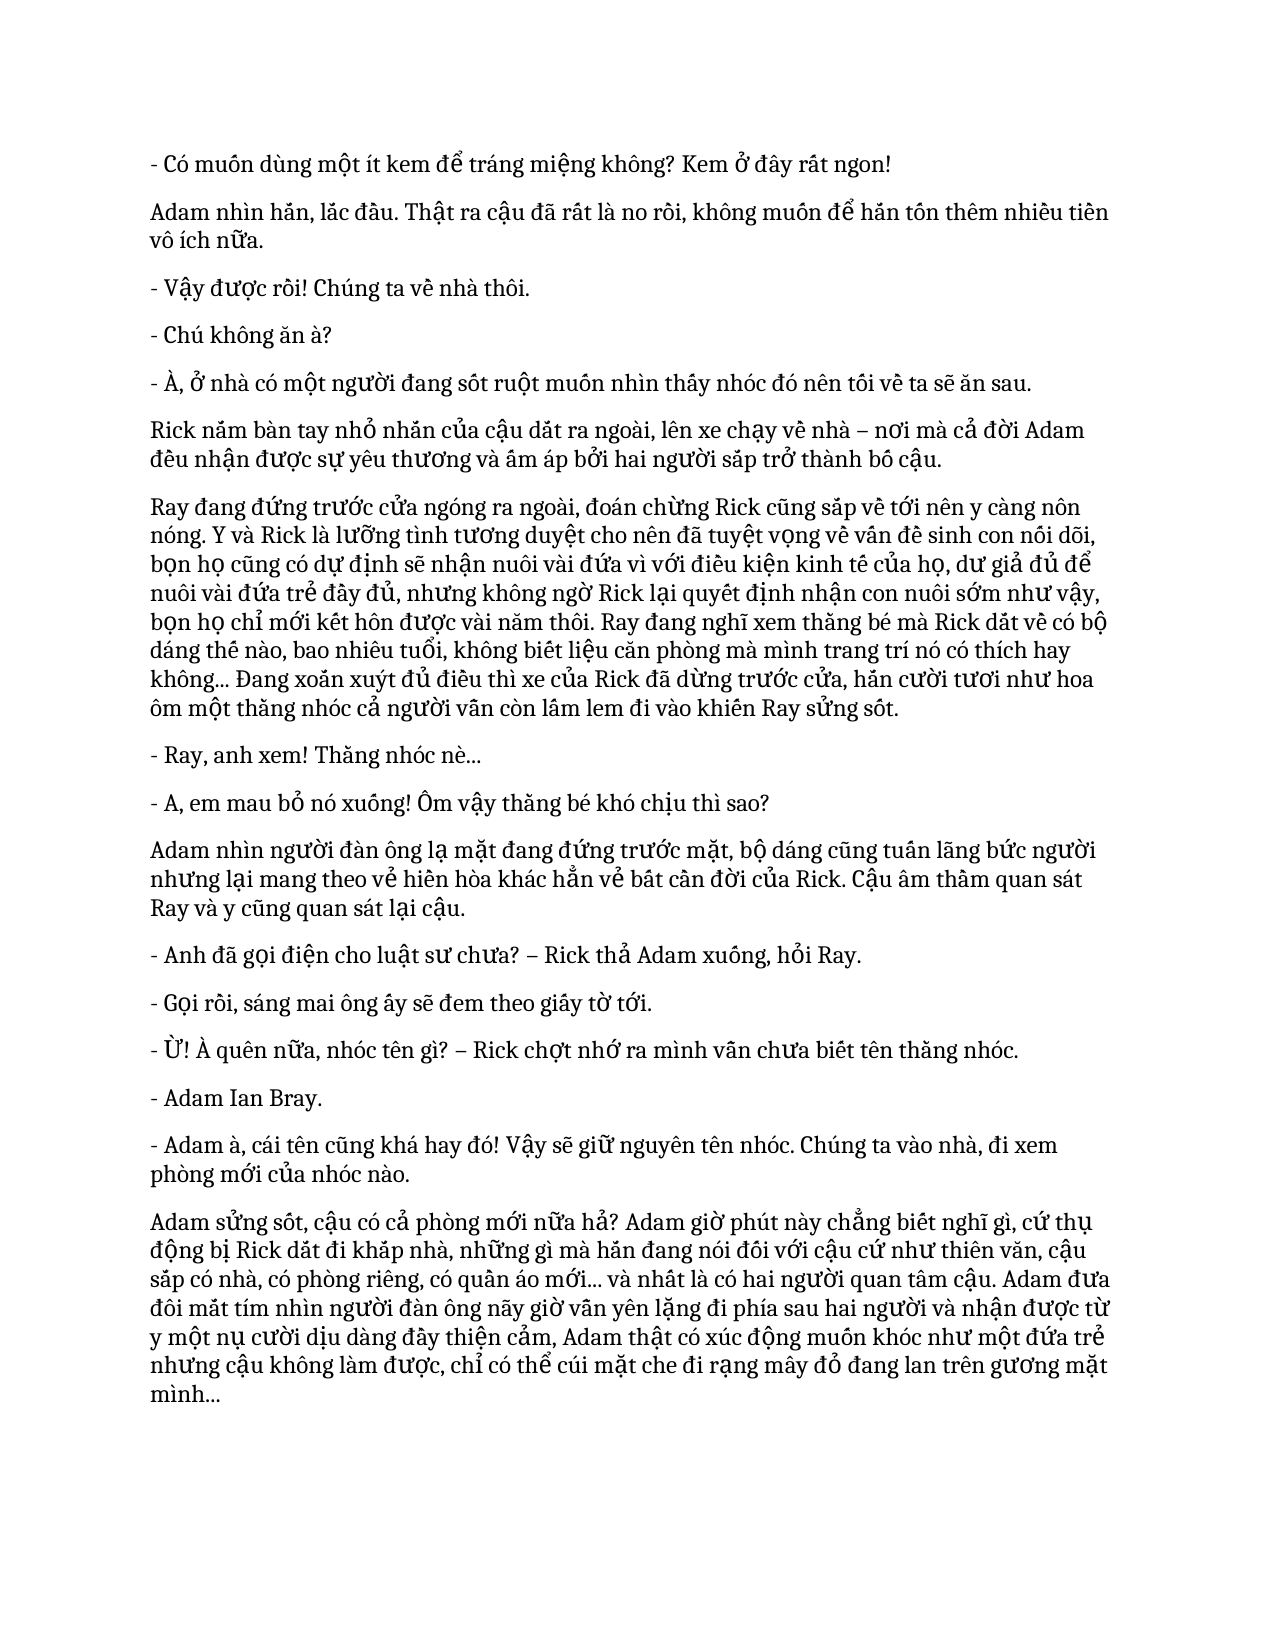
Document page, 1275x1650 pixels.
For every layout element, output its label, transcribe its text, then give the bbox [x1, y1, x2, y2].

text Rick nắm bàn tay nhỏ nhắn của cậu dắt ra ngoài, lên xe chạy về nhà – nơi mà cả đời Adam đều nhận được sự yêu thương và ấm áp bởi hai người sắp trở thành bố cậu. [150, 416, 1125, 474]
text - A, em mau bỏ nó xuống! Ôm vậy thằng bé khó chịu thì sao? [150, 789, 1125, 817]
text Adam sửng sốt, cậu có cả phòng mới nữa hả? Adam giờ phút này chẳng biết nghĩ gì, cứ thụ động bị Rick dắt đi khắp nhà, những gì mà hắn đang nói đối với cậu cứ như thiên văn, cậu sắp có nhà, có phòng riêng, có quần áo mới... và nhất là có hai người quan tâm cậu. Adam đưa đôi mắt tím nhìn người đàn ông nãy giờ vẫn yên lặng đi phía sau hai người và nhận được từ y một nụ cười dịu dàng đầy thiện cảm, Adam thật có xúc động muốn khóc như một đứa trẻ nhưng cậu không làm được, chỉ có thể cúi mặt che đi rạng mây đỏ đang lan trên gương mặt mình... [150, 1207, 1125, 1409]
text - Có muốn dùng một ít kem để tráng miệng không? Kem ở đây rất ngon! [150, 150, 1125, 179]
text Adam nhìn hắn, lắc đầu. Thật ra cậu đã rất là no rồi, không muốn để hắn tốn thêm nhiều tiền vô ích nữa. [150, 197, 1125, 255]
text - Adam à, cái tên cũng khá hay đó! Vậy sẽ giữ nguyên tên nhóc. Chúng ta vào nhà, đi xem phòng mới của nhóc nào. [150, 1131, 1125, 1189]
text - Ừ! À quên nữa, nhóc tên gì? – Rick chợt nhớ ra mình vẫn chưa biết tên thằng nhóc. [150, 1036, 1125, 1065]
text - Vậy được rồi! Chúng ta về nhà thôi. [150, 274, 1125, 302]
text - Anh đã gọi điện cho luật sư chưa? – Rick thả Adam xuống, hỏi Ray. [150, 941, 1125, 970]
text Adam nhìn người đàn ông lạ mặt đang đứng trước mặt, bộ dáng cũng tuấn lãng bức người nhưng lại mang theo vẻ hiền hòa khác hẳn vẻ bất cần đời của Rick. Cậu âm thầm quan sát Ray và y cũng quan sát lại cậu. [150, 836, 1125, 922]
text Ray đang đứng trước cửa ngóng ra ngoài, đoán chừng Rick cũng sắp về tới nên y càng nôn nóng. Y và Rick là lưỡng tình tương duyệt cho nên đã tuyệt vọng về vấn đề sinh con nối dõi, bọn họ cũng có dự định sẽ nhận nuôi vài đứa vì với điều kiện kinh tế của họ, dư giả đủ để nuôi vài đứa trẻ đầy đủ, nhưng không ngờ Rick lại quyết định nhận con nuôi sớm như vậy, bọn họ chỉ mới kết hôn được vài năm thôi. Ray đang nghĩ xem thằng bé mà Rick dắt về có bộ dáng thế nào, bao nhiêu tuổi, không biết liệu căn phòng mà mình trang trí nó có thích hay không... Đang xoắn xuýt đủ điều thì xe của Rick đã dừng trước cửa, hắn cười tươi như hoa ôm một thằng nhóc cả người vẫn còn lấm lem đi vào khiến Ray sửng sốt. [150, 492, 1125, 722]
text - Chú không ăn à? [150, 321, 1125, 350]
text - Gọi rồi, sáng mai ông ấy sẽ đem theo giấy tờ tới. [150, 989, 1125, 1017]
text - Ray, anh xem! Thằng nhóc nè... [150, 741, 1125, 770]
text - Adam Ian Bray. [150, 1084, 1125, 1112]
text - À, ở nhà có một người đang sốt ruột muốn nhìn thấy nhóc đó nên tối về ta sẽ ăn sau. [150, 369, 1125, 397]
